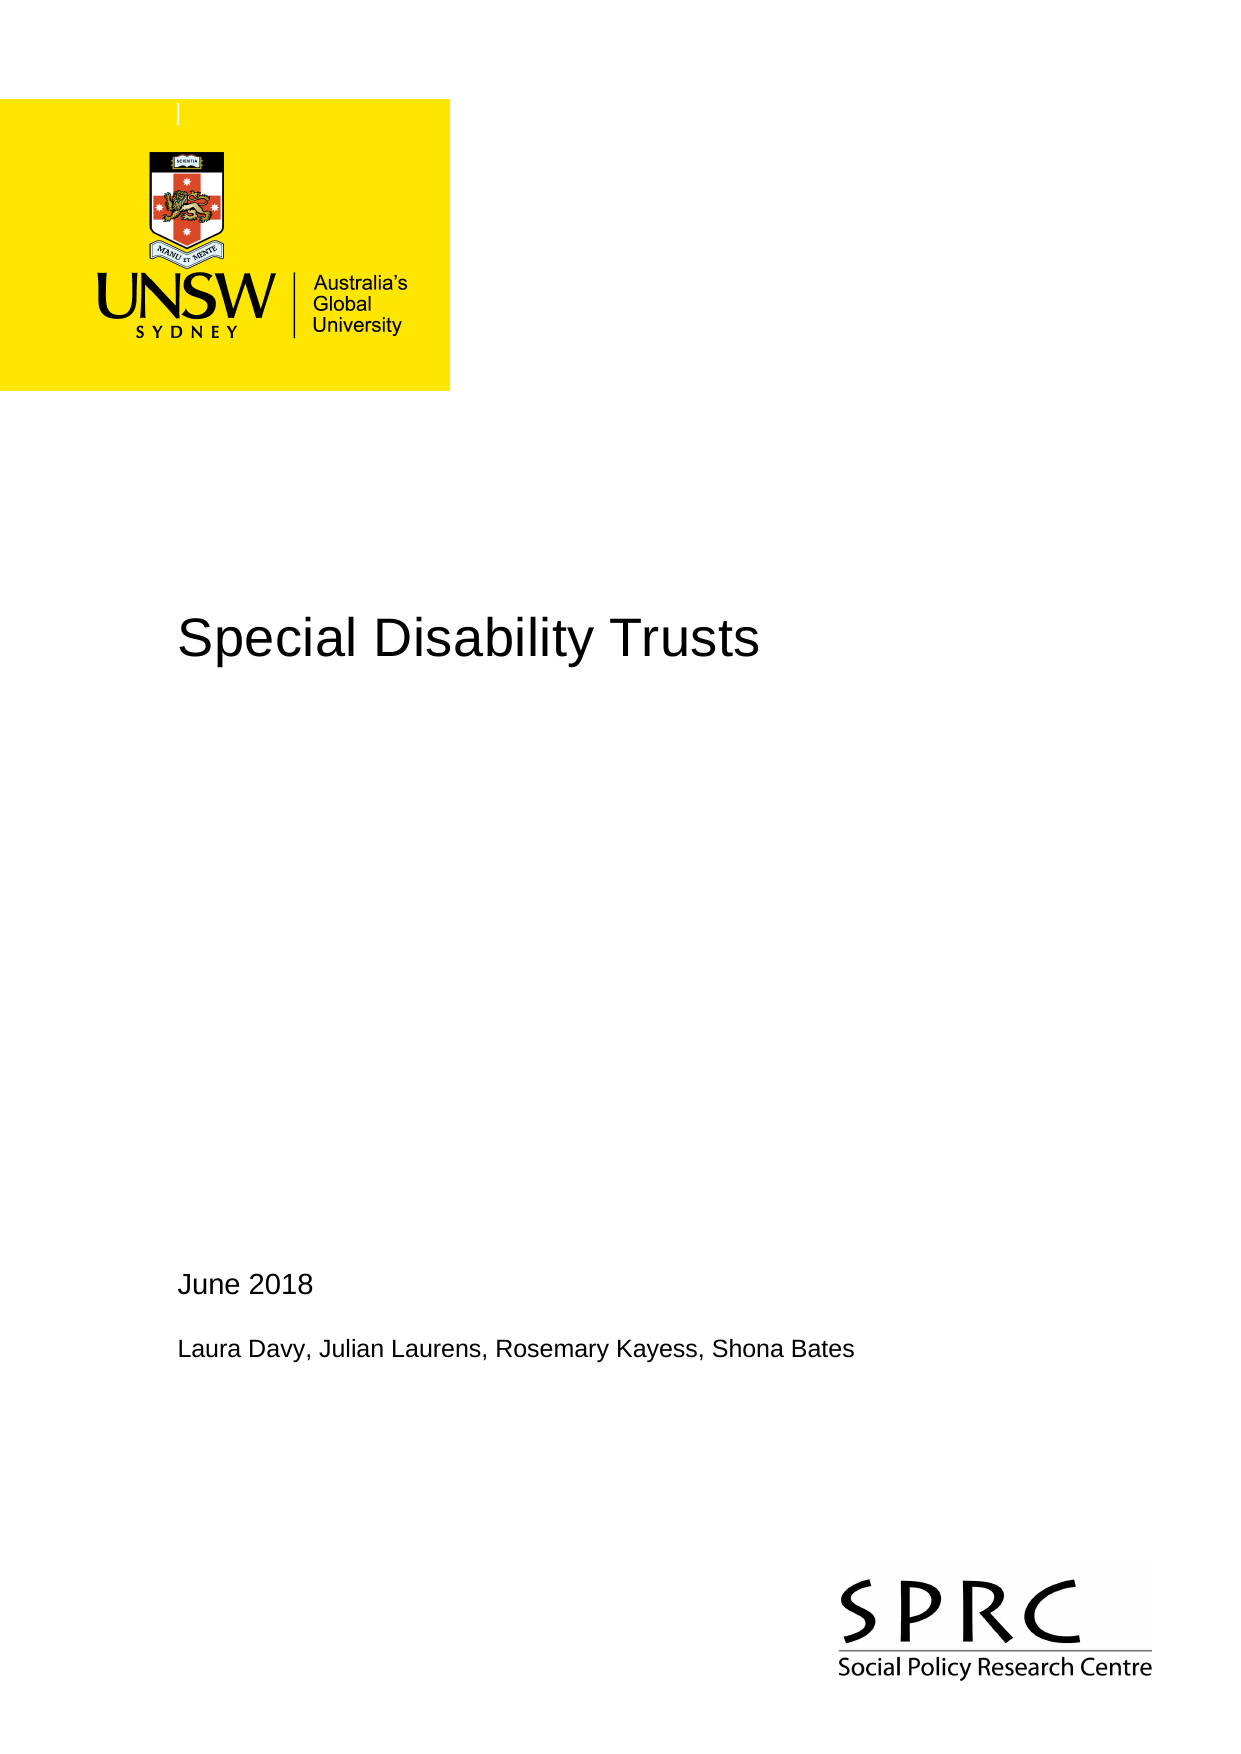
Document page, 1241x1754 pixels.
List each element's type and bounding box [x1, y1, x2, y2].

picture [838, 1561, 1152, 1681]
picture [0, 99, 451, 391]
